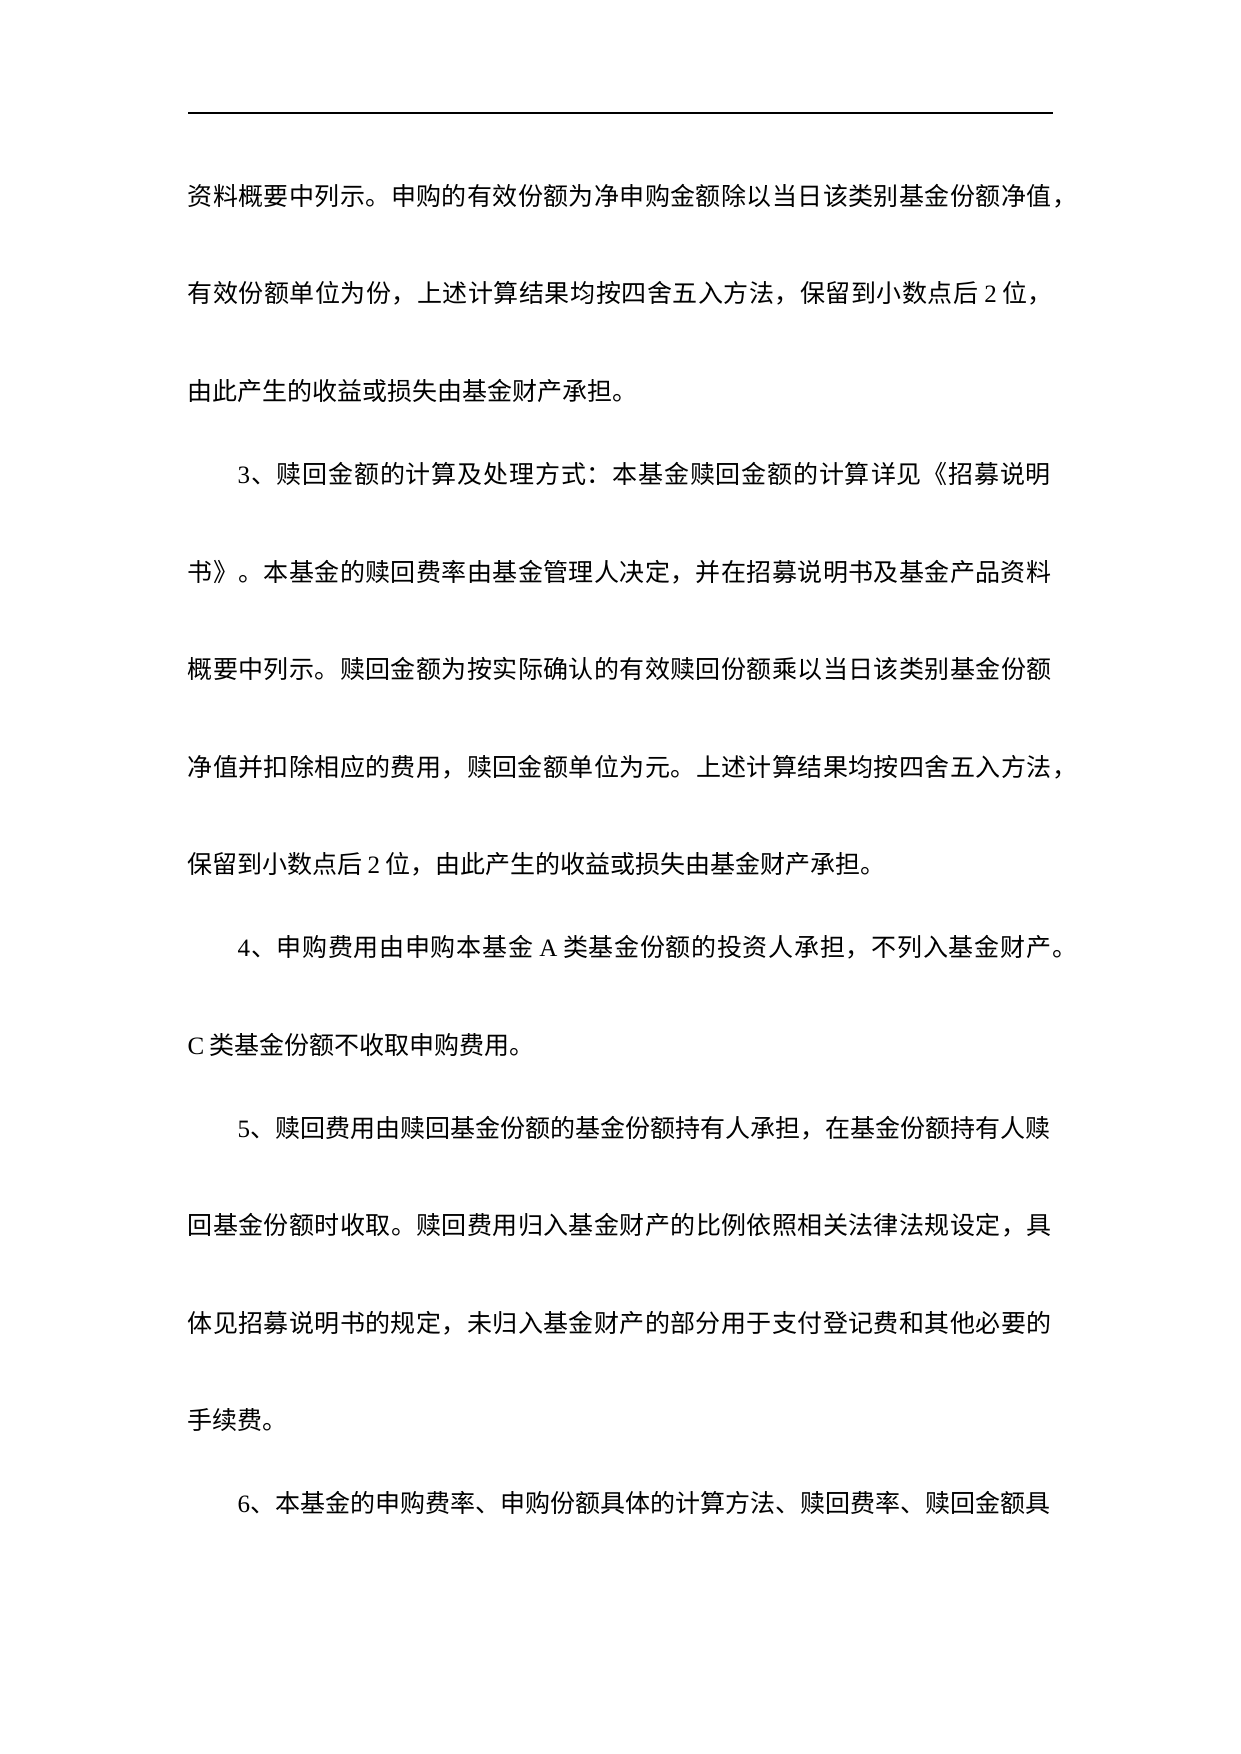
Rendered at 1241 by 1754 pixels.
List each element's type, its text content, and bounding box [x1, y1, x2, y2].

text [187, 162, 1053, 422]
text 5、赎回费用由赎回基金份额的基金份额持有人承担，在基金份额持有人赎回基金份额时收取。赎回费用归入基金财产的比例依照相关法律法规设定，具体见招募说明书的规定，未归入基金财产的部分用于支付登记费和其他必要的手续费。 [187, 1094, 1053, 1451]
text 3、赎回金额的计算及处理方式：本基金赎回金额的计算详见《招募说明书》。本基金的赎回费率由基金管理人决定，并在招募说明书及基金产品资料概要中列示。赎回金额为按实际确认的有效赎回份额乘以当日该类别基金份额净值并扣除相应的费用，赎回金额单位为元。上述计算结果均按四舍五入方法，保留到小数点后2位，由此产生的收益或损失由基金财产承担。 [187, 440, 1053, 895]
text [187, 1469, 1053, 1534]
text 4、申购费用由申购本基金A类基金份额的投资人承担，不列入基金财产。C类基金份额不收取申购费用。 [187, 913, 1053, 1076]
